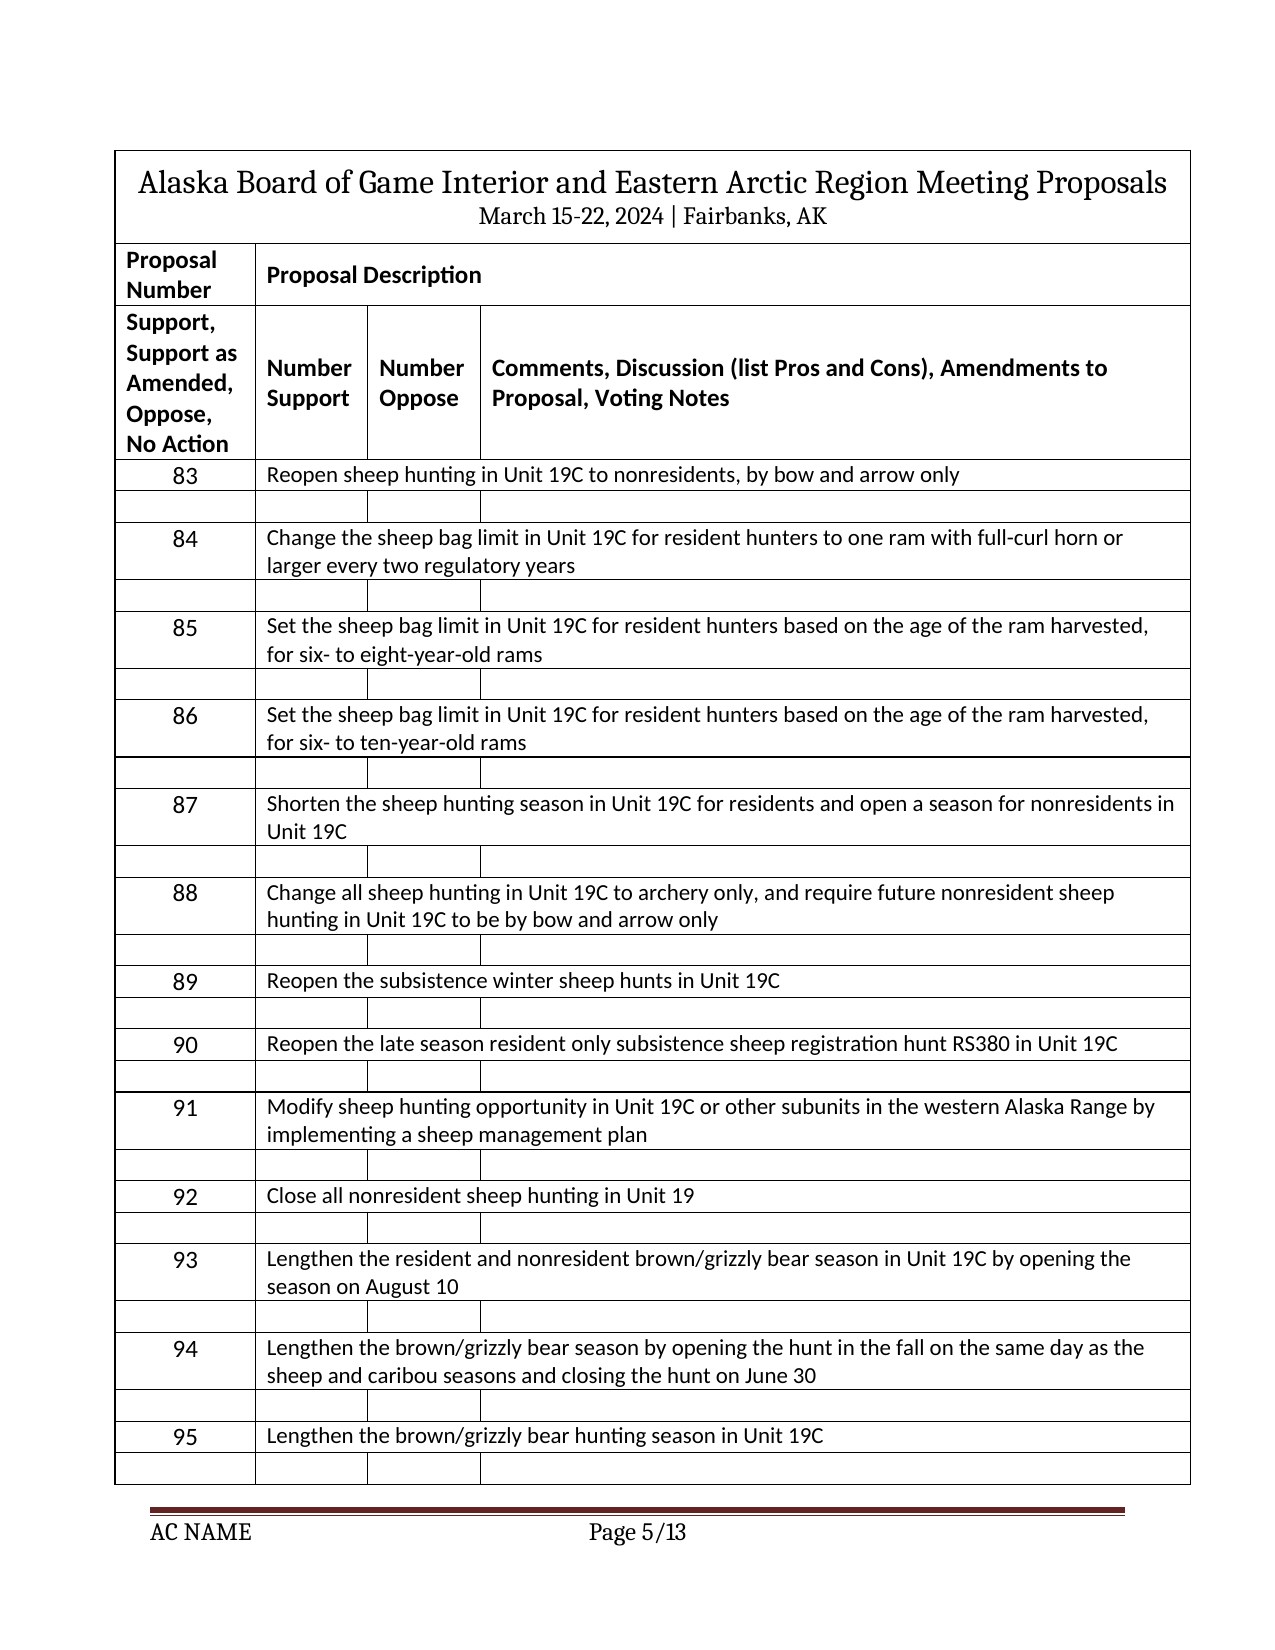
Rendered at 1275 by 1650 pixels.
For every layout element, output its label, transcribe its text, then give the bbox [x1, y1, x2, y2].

table_cell [256, 998, 367, 1028]
table_cell [368, 846, 480, 877]
table_cell [116, 1213, 255, 1243]
table_cell 92 [116, 1181, 255, 1212]
table_cell 85 [116, 612, 255, 668]
table_cell Change all sheep hunting in Unit 19C to archery only, and require future nonresident sheep hunting in Unit 19C to be by bow and arrow only [256, 878, 1190, 934]
table_cell [256, 1150, 367, 1180]
table_cell [256, 1061, 367, 1091]
table_cell [256, 1453, 367, 1484]
table_cell Number Oppose [368, 306, 480, 459]
table_cell [481, 1150, 1190, 1180]
table_cell [116, 846, 255, 877]
table_cell [256, 1390, 367, 1421]
table_cell Change the sheep bag limit in Unit 19C for resident hunters to one ram with full-curl horn or larger every two regulatory years [256, 523, 1190, 579]
table_cell [368, 1150, 480, 1180]
table_cell [256, 491, 367, 522]
table_cell 86 [116, 700, 255, 756]
table_cell Shorten the sheep hunting season in Unit 19C for residents and open a season for nonresidents in Unit 19C [256, 789, 1190, 845]
table_cell [368, 935, 480, 965]
table_cell [256, 1213, 367, 1243]
table_cell Set the sheep bag limit in Unit 19C for resident hunters based on the age of the ram harvested, for six- to eight-year-old rams [256, 612, 1190, 668]
table_cell [481, 1301, 1190, 1332]
table_cell [368, 758, 480, 788]
table_cell 95 [116, 1422, 255, 1452]
table_cell [256, 758, 367, 788]
table_cell 93 [116, 1244, 255, 1300]
table_cell [481, 1213, 1190, 1243]
table_cell [116, 1390, 255, 1421]
table_cell 91 [116, 1093, 255, 1148]
table_cell [116, 1453, 255, 1484]
table_cell [481, 1453, 1190, 1484]
table_cell [368, 1301, 480, 1332]
table_cell [256, 669, 367, 699]
table_cell Modify sheep hunting opportunity in Unit 19C or other subunits in the western Alaska Range by implementing a sheep management plan [256, 1093, 1190, 1148]
table_cell Proposal Number [116, 244, 255, 305]
table_cell [368, 1453, 480, 1484]
table_cell [368, 580, 480, 611]
table_cell [481, 580, 1190, 611]
table_cell Lengthen the brown/grizzly bear hunting season in Unit 19C [256, 1422, 1190, 1452]
table_cell [481, 669, 1190, 699]
table_cell Support, Support as Amended, Oppose, No Action [116, 306, 255, 459]
table_cell 90 [116, 1029, 255, 1060]
table_cell 84 [116, 523, 255, 579]
table_cell [368, 1061, 480, 1091]
table_cell [256, 580, 367, 611]
table_cell 94 [116, 1333, 255, 1389]
table_cell [481, 491, 1190, 522]
table_cell [116, 491, 255, 522]
table_cell [116, 1301, 255, 1332]
table_cell [256, 846, 367, 877]
table_cell Comments, Discussion (list Pros and Cons), Amendments to Proposal, Voting Notes [481, 306, 1190, 459]
table_cell [368, 1390, 480, 1421]
table_cell Reopen sheep hunting in Unit 19C to nonresidents, by bow and arrow only [256, 460, 1190, 490]
table_cell Reopen the late season resident only subsistence sheep registration hunt RS380 in Unit 19C [256, 1029, 1190, 1060]
table_cell 87 [116, 789, 255, 845]
table_cell Proposal Description [256, 244, 1190, 305]
table_cell [116, 758, 255, 788]
table_cell [481, 1390, 1190, 1421]
table_cell Number Support [256, 306, 367, 459]
table_cell [116, 1150, 255, 1180]
table_cell [256, 935, 367, 965]
table_cell Lengthen the brown/grizzly bear season by opening the hunt in the fall on the same day as the sheep and caribou seasons and closing the hunt on June 30 [256, 1333, 1190, 1389]
table_cell [481, 935, 1190, 965]
table_cell [368, 491, 480, 522]
table_header Alaska Board of Game Interior and Eastern Arctic Region Meeting Proposals March 15-22, 2024 | Fairbanks, AK [116, 151, 1190, 243]
table_cell 89 [116, 966, 255, 997]
table_cell Close all nonresident sheep hunting in Unit 19 [256, 1181, 1190, 1212]
table_cell [116, 1061, 255, 1091]
table_cell Set the sheep bag limit in Unit 19C for resident hunters based on the age of the ram harvested, for six- to ten-year-old rams [256, 700, 1190, 756]
table_cell Reopen the subsistence winter sheep hunts in Unit 19C [256, 966, 1190, 997]
table_cell [368, 998, 480, 1028]
table_cell [116, 669, 255, 699]
table_cell 88 [116, 878, 255, 934]
table_cell [368, 1213, 480, 1243]
table_cell [481, 758, 1190, 788]
table_cell [116, 935, 255, 965]
table_cell [116, 580, 255, 611]
table_cell 83 [116, 460, 255, 490]
table_cell [116, 998, 255, 1028]
table_cell [368, 669, 480, 699]
table_cell [481, 846, 1190, 877]
table_cell [481, 998, 1190, 1028]
table_cell [481, 1061, 1190, 1091]
table_cell Lengthen the resident and nonresident brown/grizzly bear season in Unit 19C by opening the season on August 10 [256, 1244, 1190, 1300]
table_cell [256, 1301, 367, 1332]
